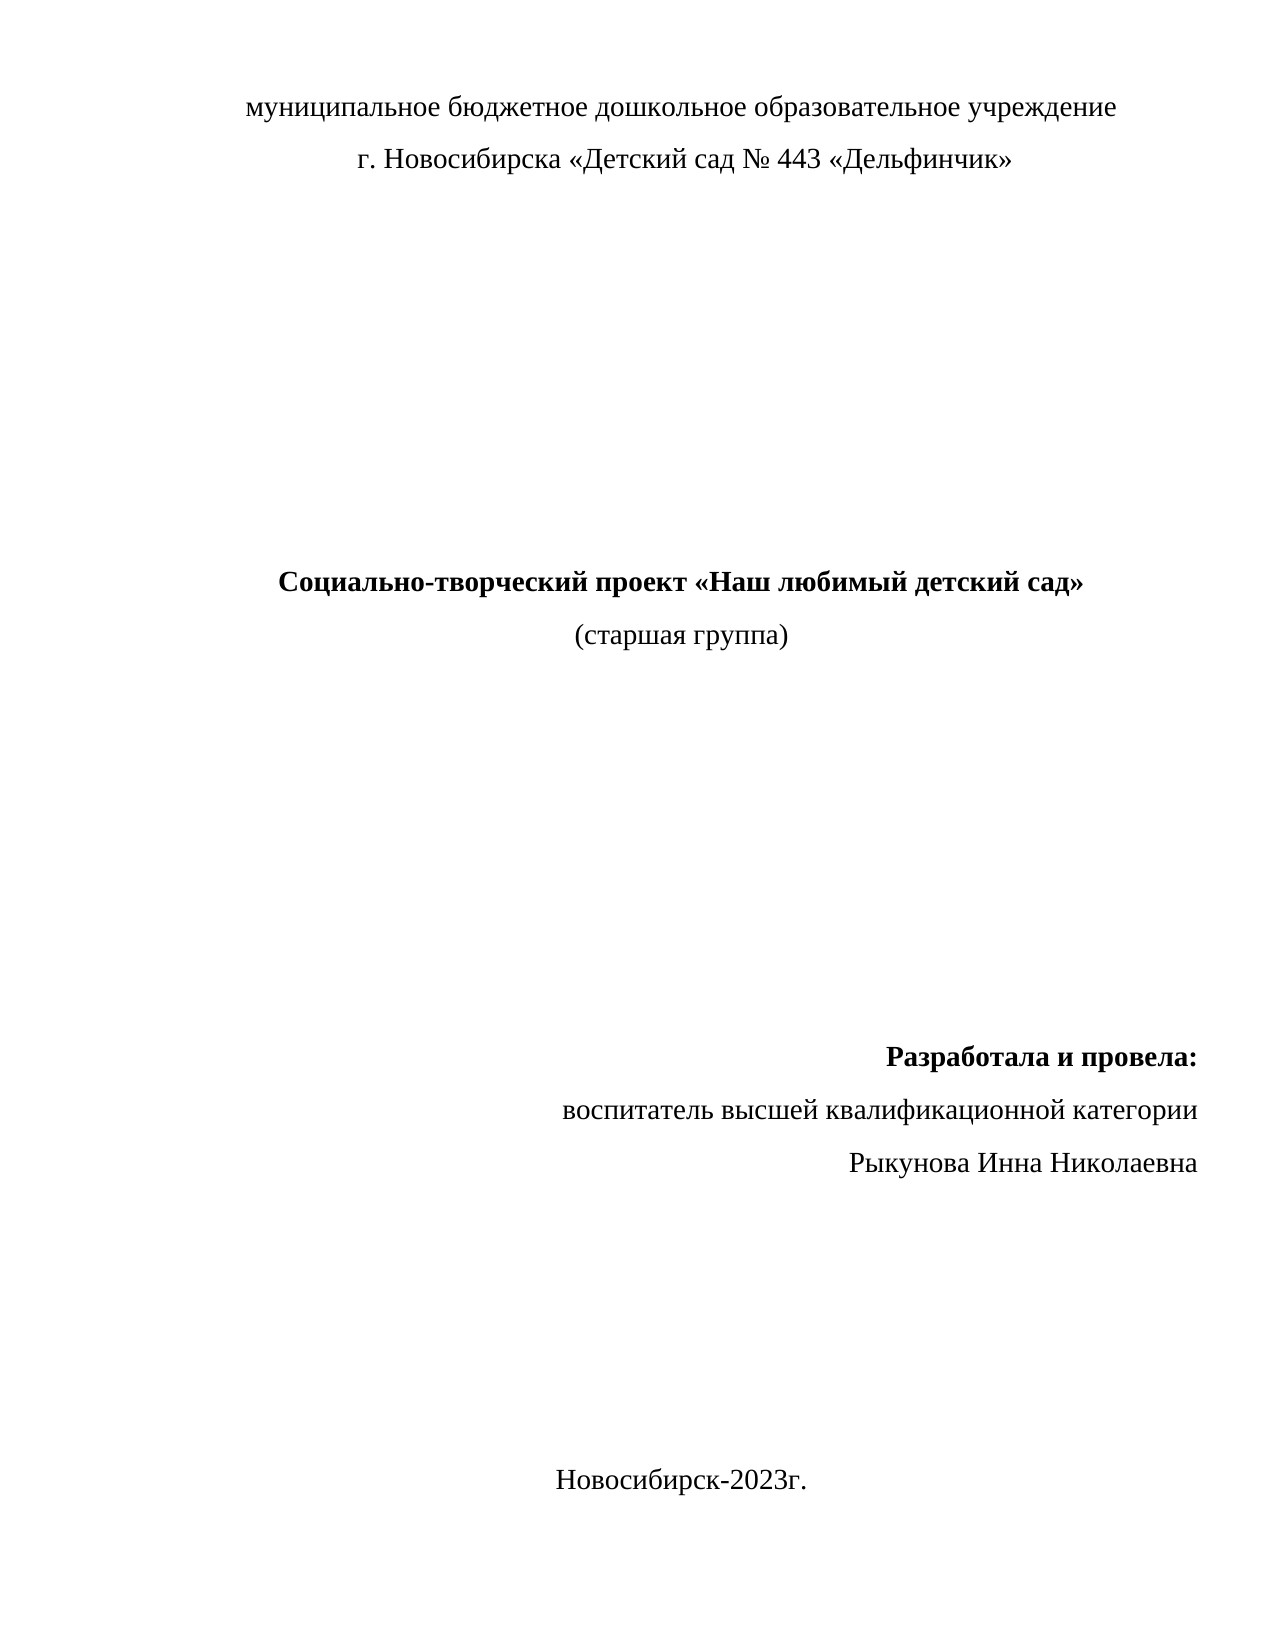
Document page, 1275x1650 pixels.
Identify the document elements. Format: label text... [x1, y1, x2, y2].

text Разработала и провела: [164, 1039, 1198, 1073]
text (старшая группа) [164, 617, 1198, 650]
text г. Новосибирска «Детский сад № 443 «Дельфинчик» [164, 141, 1198, 175]
text муниципальное бюджетное дошкольное образовательное учреждение [164, 89, 1198, 122]
text воспитатель высшей квалификационной категории [164, 1092, 1198, 1126]
text Рыкунова Инна Николаевна [164, 1145, 1198, 1178]
text Новосибирск-2023г. [164, 1462, 1198, 1495]
text Социально-творческий проект «Наш любимый детский сад» [164, 564, 1198, 597]
